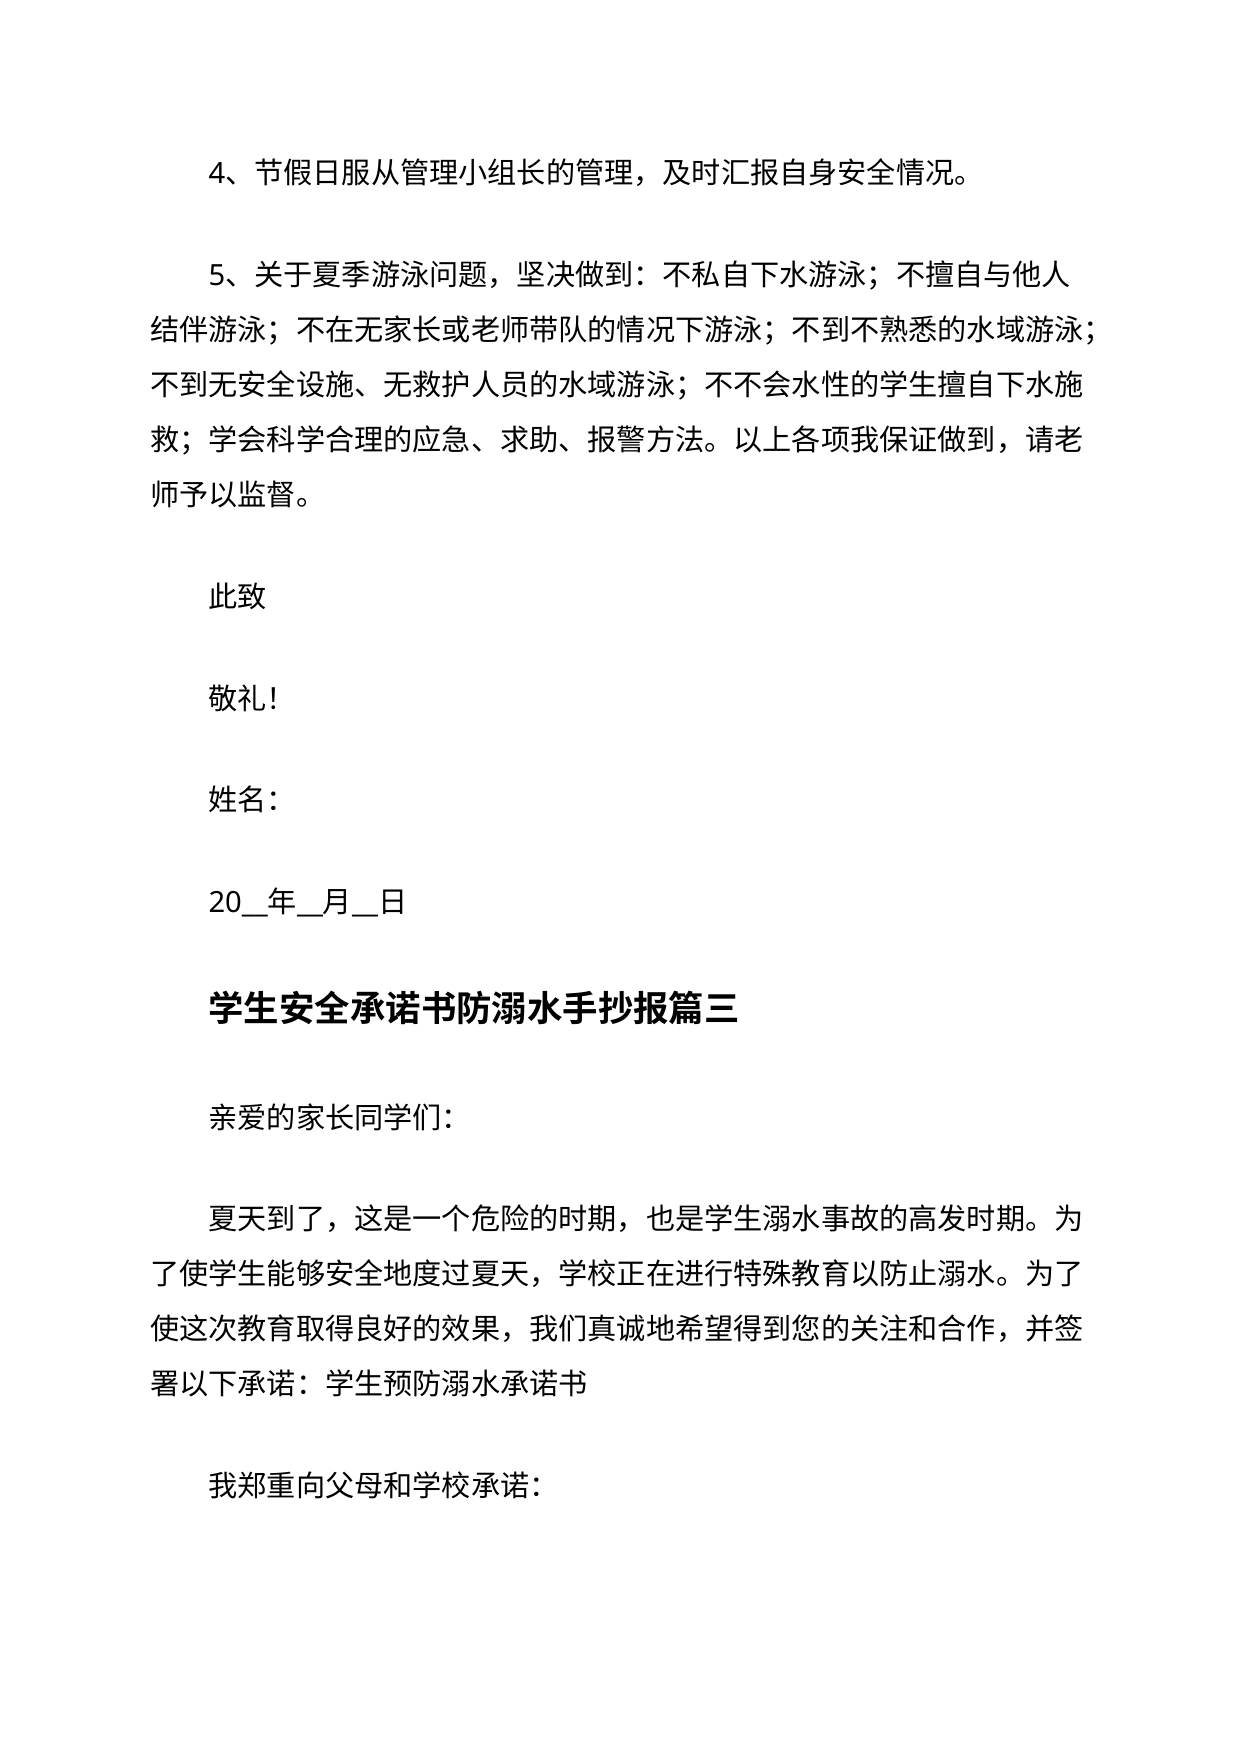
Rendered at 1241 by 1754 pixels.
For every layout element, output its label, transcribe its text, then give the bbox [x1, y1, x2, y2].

text 夏天到了，这是一个危险的时期，也是学生溺水事故的高发时期。为了使学生能够安全地度过夏天，学校正在进行特殊教育以防止溺水。为了使这次教育取得良好的效果，我们真诚地希望得到您的关注和合作，并签署以下承诺：学生预防溺水承诺书 [150, 1196, 1090, 1403]
text 我郑重向父母和学校承诺： [150, 1462, 1090, 1505]
text 敬礼！ [150, 675, 1090, 717]
text 5、关于夏季游泳问题，坚决做到：不私自下水游泳；不擅自与他人结伴游泳；不在无家长或老师带队的情况下游泳；不到不熟悉的水域游泳；不到无安全设施、无救护人员的水域游泳；不不会水性的学生擅自下水施救；学会科学合理的应急、求助、报警方法。以上各项我保证做到，请老师予以监督。 [150, 252, 1090, 514]
text 20__年__月__日 [150, 879, 1090, 921]
text 亲爱的家长同学们： [150, 1094, 1090, 1136]
text 姓名： [150, 777, 1090, 819]
text 学生安全承诺书防溺水手抄报篇三 [150, 981, 1090, 1032]
text 此致 [150, 573, 1090, 616]
text 4、节假日服从管理小组长的管理，及时汇报自身安全情况。 [150, 150, 1090, 192]
